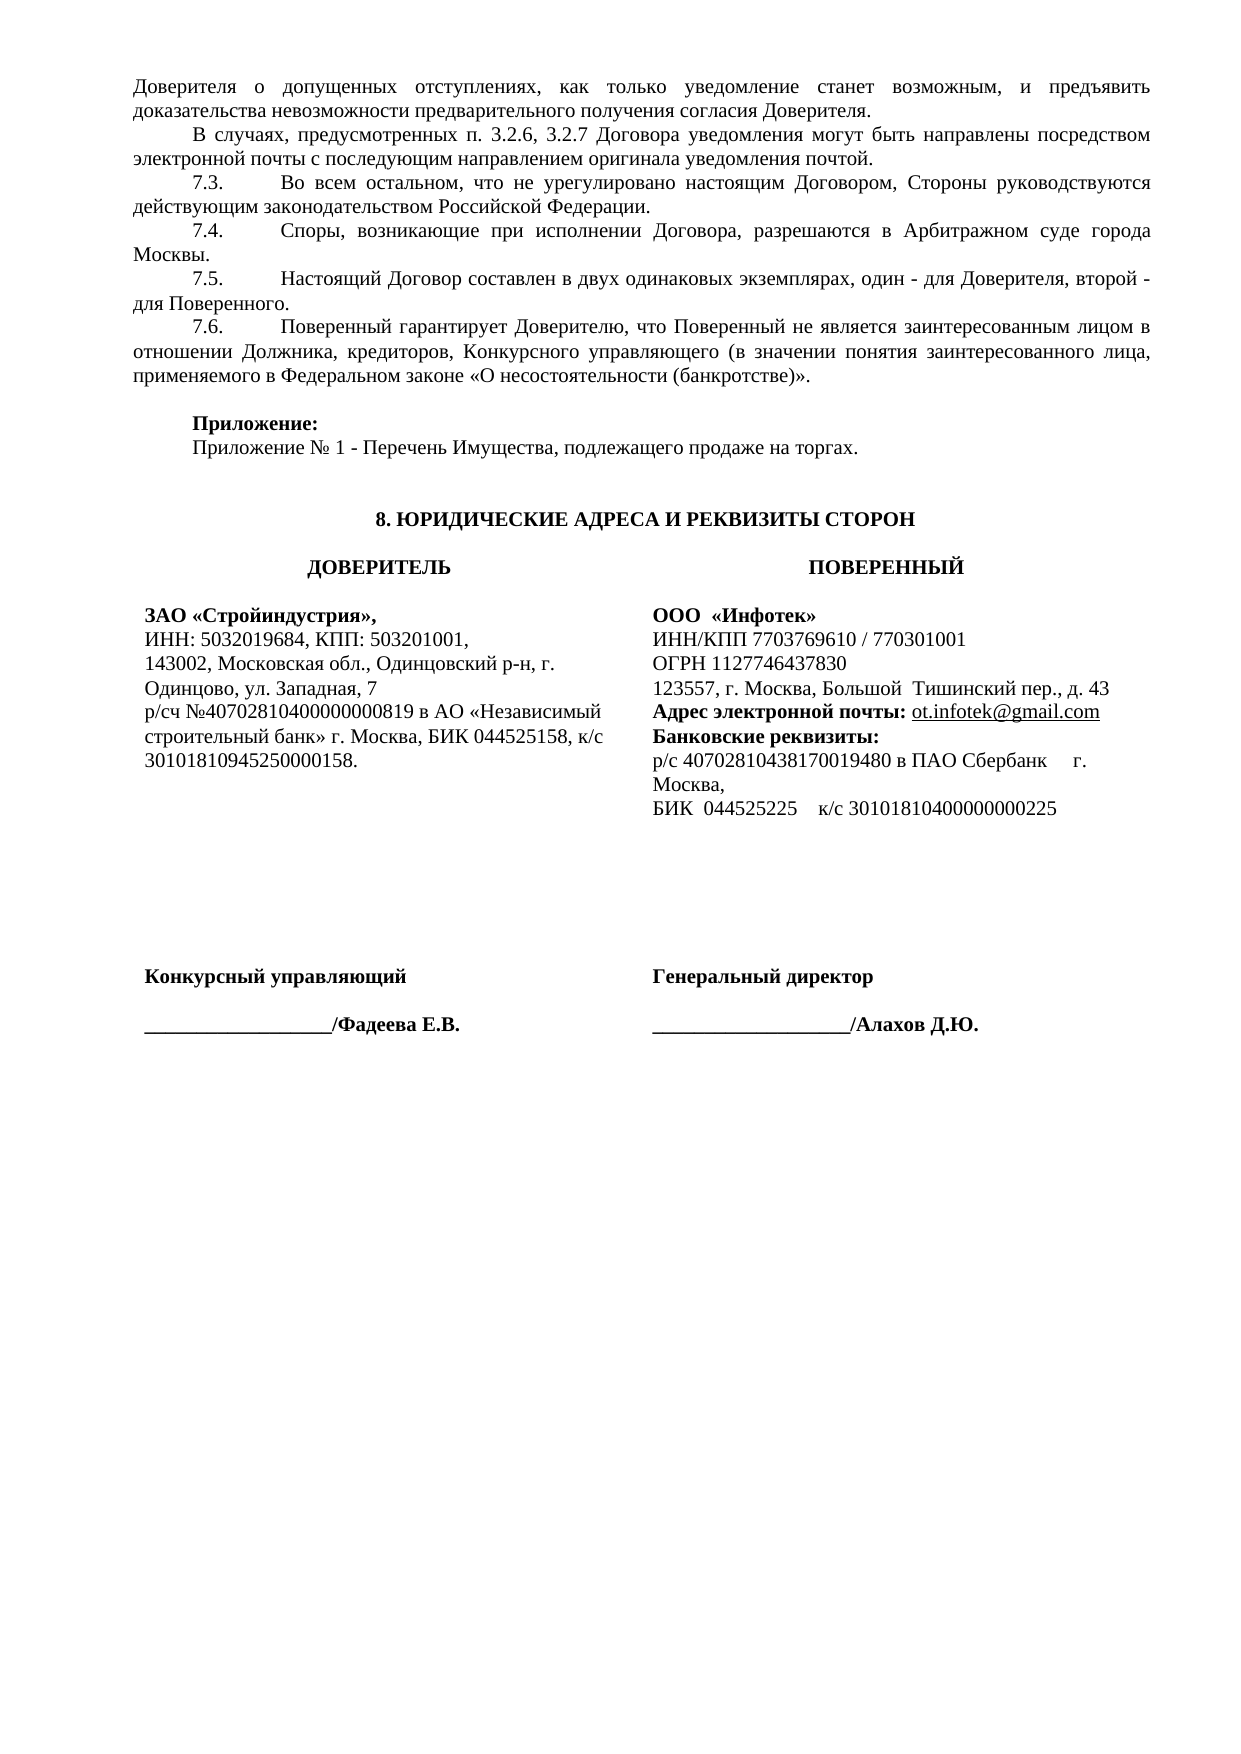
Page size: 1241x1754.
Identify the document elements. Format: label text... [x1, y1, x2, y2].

text В случаях, предусмотренных п. 3.2.6, 3.2.7 Договора уведомления могут быть направлены посредством электронной почты с последующим направлением оригинала уведомления почтой. [133, 122, 1152, 170]
table_header ДОВЕРИТЕЛЬ ЗАО «Стройиндустрия», ИНН: 5032019684, КПП: 503201001, 143002, Московская обл., Одинцовский р-н, г. Одинцово, ул. Западная, 7 р/сч №40702810400000000819 в АО «Независимый строительный банк» г. Москва, БИК 044525158, к/с 30101810945250000158. Конкурсный управляющий __________________/Фадеева Е.В. [133, 555, 619, 1036]
table_header ПОВЕРЕННЫЙ ООО «Инфотек» ИНН/КПП 7703769610 / 770301001 ОГРН 1127746437830 123557, г. Москва, Большой Тишинский пер., д. 43 Адрес электронной почты: ot.infotek@gmail.com Банковские реквизиты: р/с 40702810438170019480 в ПАО Сбербанк г. Москва, БИК 044525225 к/с 30101810400000000225 Генеральный директор ___________________/Алахов Д.Ю. [619, 555, 1131, 1036]
text Приложение: [133, 411, 1158, 435]
list Споры, возникающие при исполнении Договора, разрешаются в Арбитражном суде города Москвы. [133, 218, 1152, 266]
list Во всем остальном, что не урегулировано настоящим Договором, Стороны руководствуются действующим законодательством Российской Федерации. [133, 170, 1152, 218]
text 8. ЮРИДИЧЕСКИЕ АДРЕСА И РЕКВИЗИТЫ СТОРОН [133, 507, 1158, 531]
list Поверенный гарантирует Доверителю, что Поверенный не является заинтересованным лицом в отношении Должника, кредиторов, Конкурсного управляющего (в значении понятия заинтересованного лица, применяемого в Федеральном законе «О несостоятельности (банкротстве)». [133, 314, 1152, 387]
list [133, 74, 1152, 122]
list Настоящий Договор составлен в двух одинаковых экземплярах, один - для Доверителя, второй - для Поверенного. [133, 266, 1152, 314]
text Приложение № 1 - Перечень Имущества, подлежащего продаже на торгах. [133, 435, 1158, 459]
